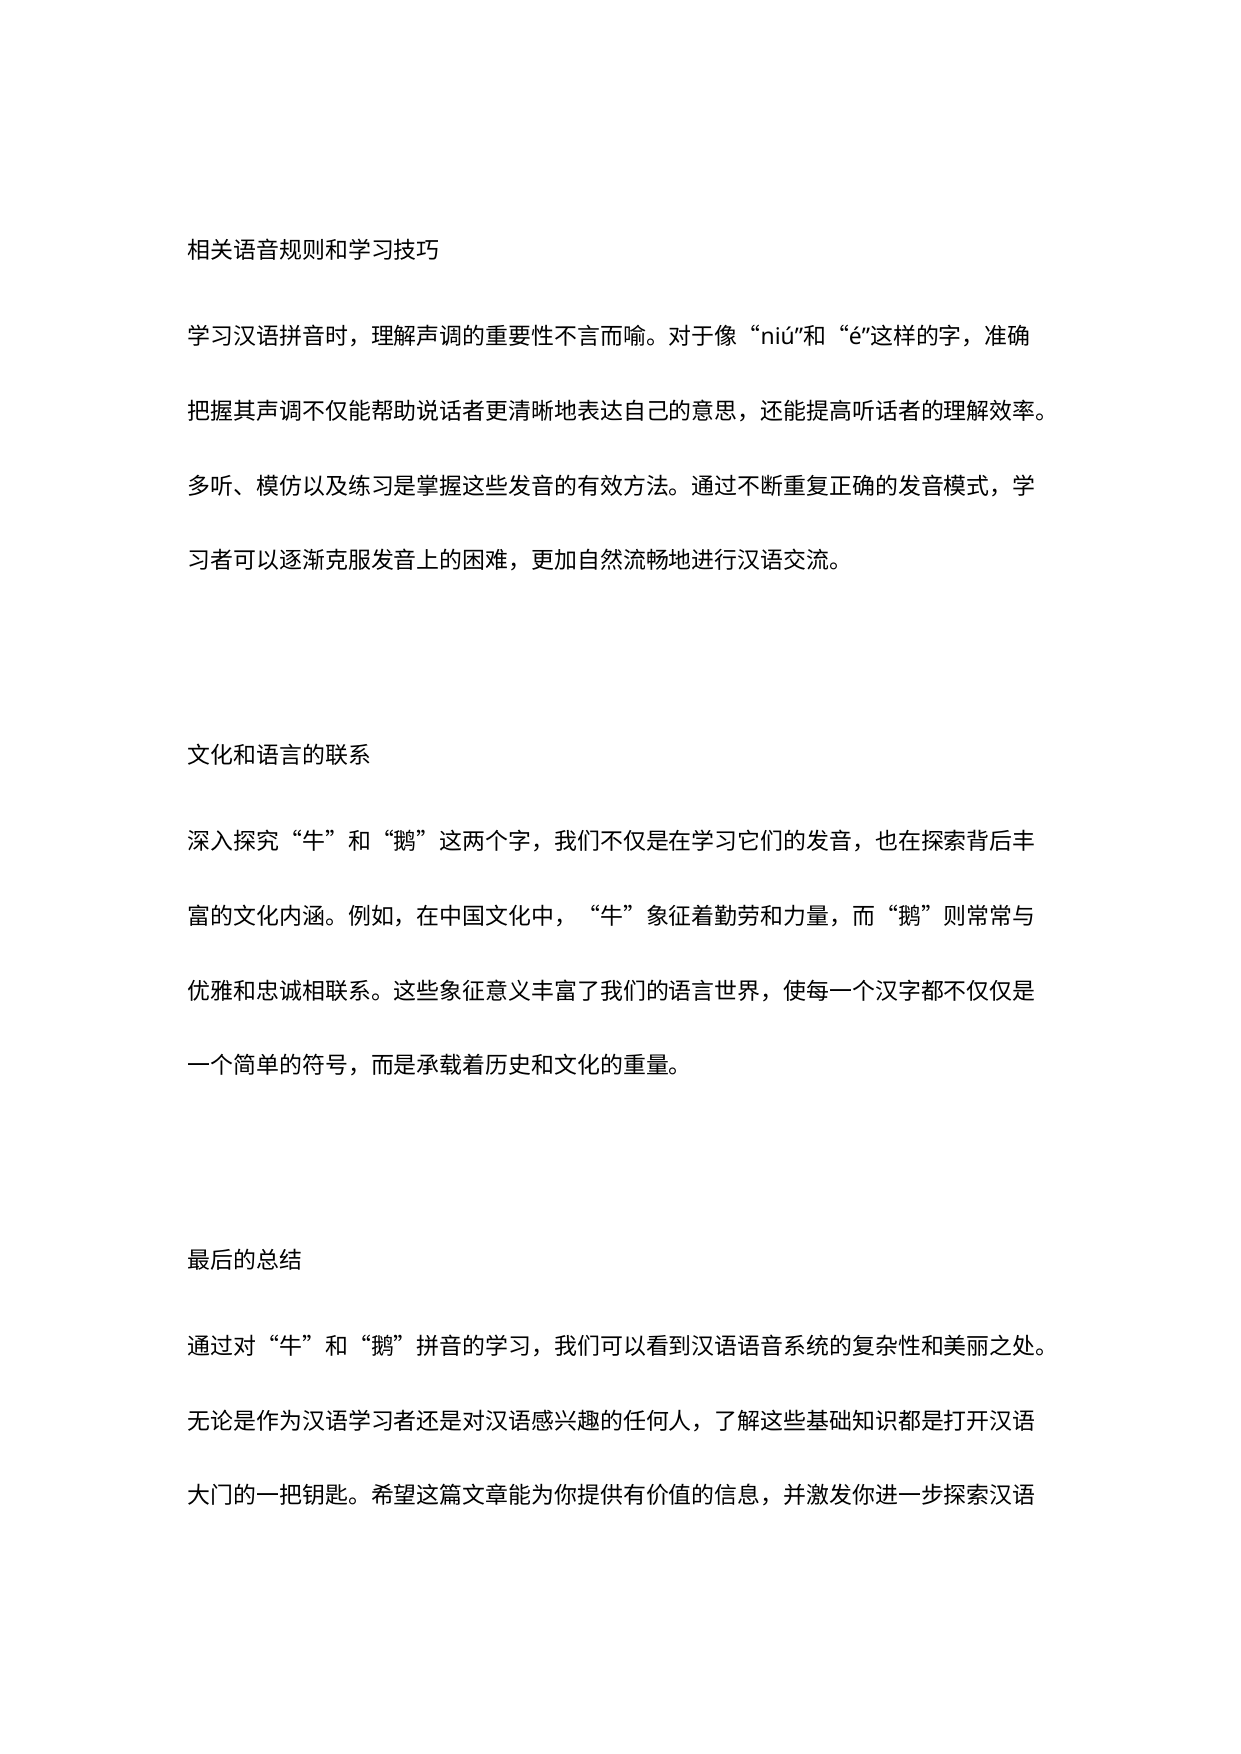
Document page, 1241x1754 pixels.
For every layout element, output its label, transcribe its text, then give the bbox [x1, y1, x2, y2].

text 学习汉语拼音时，理解声调的重要性不言而喻。对于像“niú”和“é”这样的字，准确把握其声调不仅能帮助说话者更清晰地表达自己的意思，还能提高听话者的理解效率。多听、模仿以及练习是掌握这些发音的有效方法。通过不断重复正确的发音模式，学习者可以逐渐克服发音上的困难，更加自然流畅地进行汉语交流。 [187, 302, 1053, 591]
text 深入探究“牛”和“鹅”这两个字，我们不仅是在学习它们的发音，也在探索背后丰富的文化内涵。例如，在中国文化中，“牛”象征着勤劳和力量，而“鹅”则常常与优雅和忠诚相联系。这些象征意义丰富了我们的语言世界，使每一个汉字都不仅仅是一个简单的符号，而是承载着历史和文化的重量。 [187, 807, 1053, 1096]
text 最后的总结 [187, 1226, 1053, 1291]
text 文化和语言的联系 [187, 721, 1053, 786]
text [187, 1312, 1053, 1527]
text 相关语音规则和学习技巧 [187, 216, 1053, 281]
